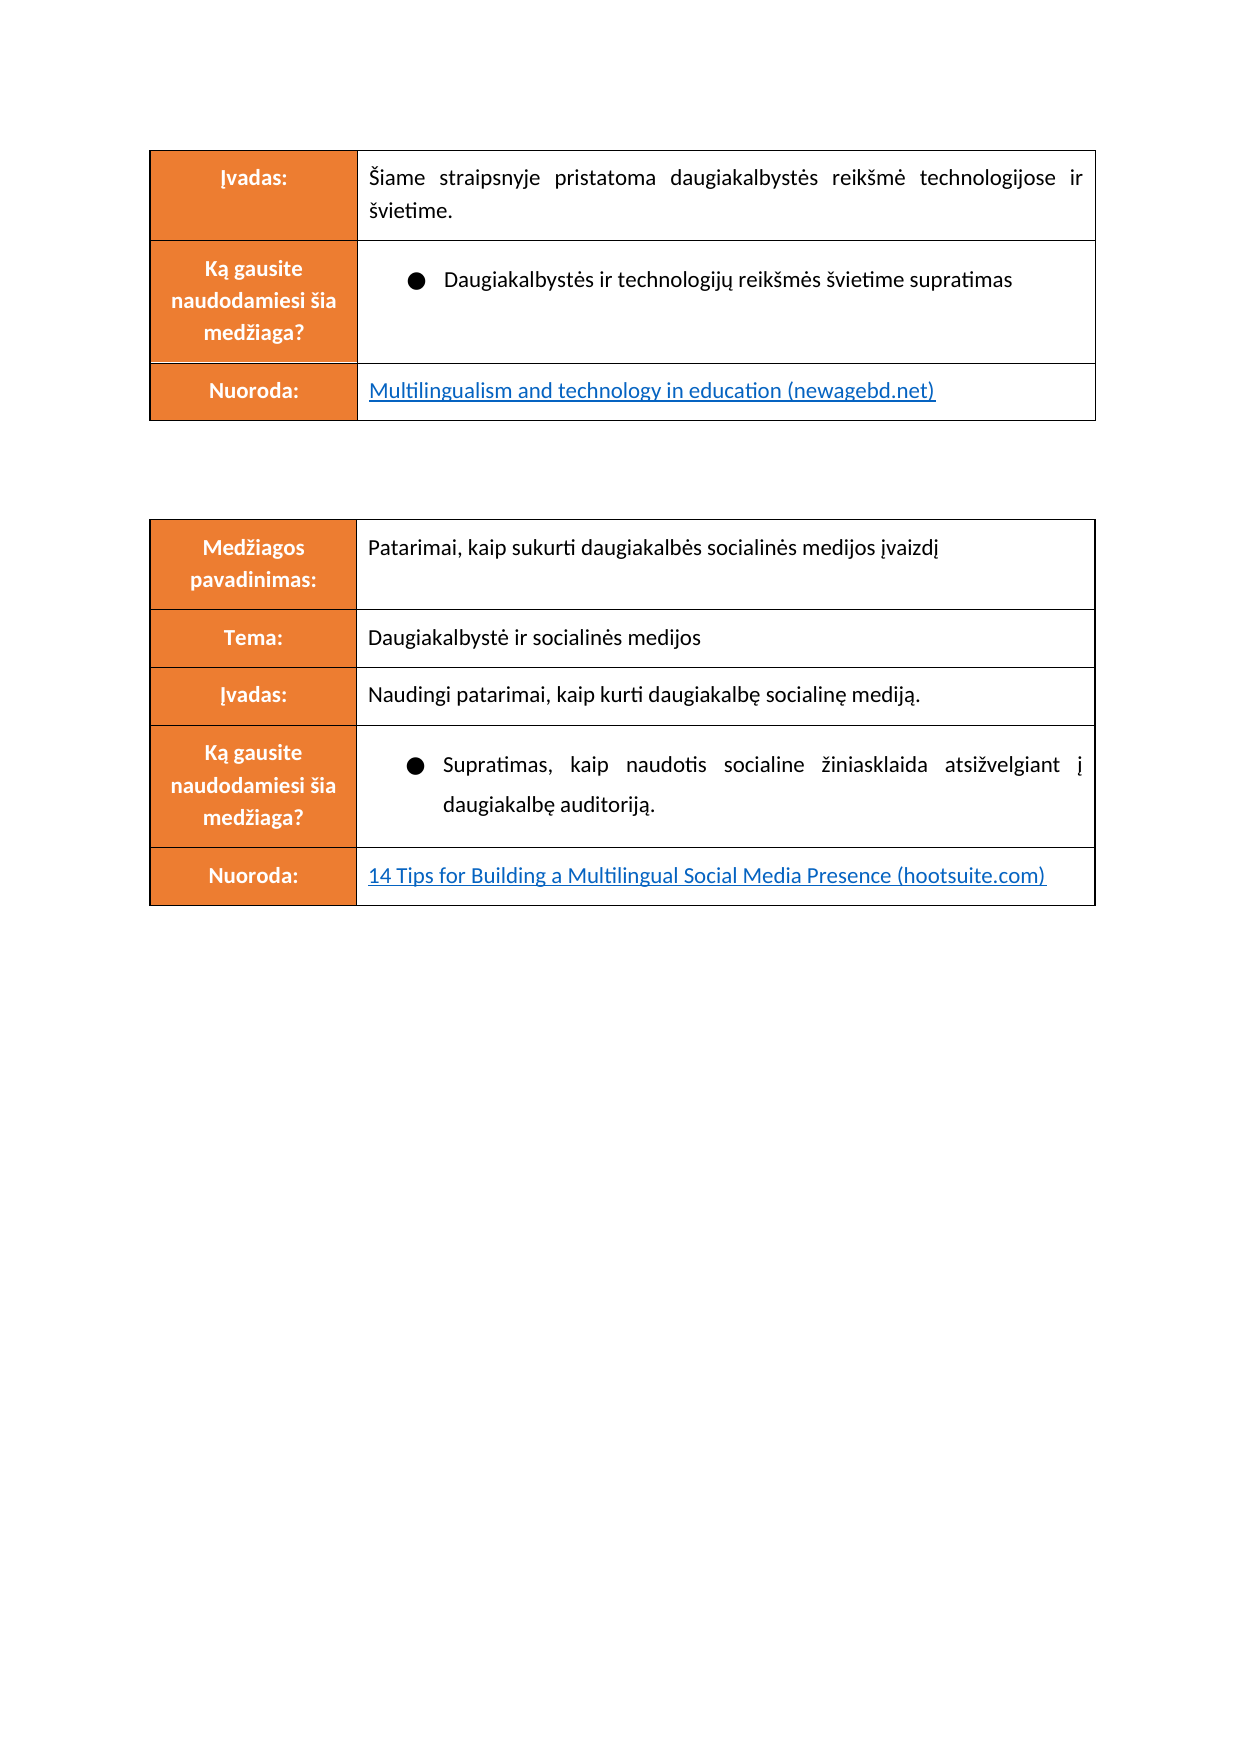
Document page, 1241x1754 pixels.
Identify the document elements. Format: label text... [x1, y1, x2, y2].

table_cell Nuoroda: [151, 848, 356, 905]
table_cell Įvadas: [151, 668, 356, 725]
table_cell Tema: [151, 610, 356, 667]
table_cell Daugiakalbystė ir socialinės medijos [357, 610, 1094, 667]
table_cell Daugiakalbystės ir technologijų reikšmės švietime supratimas [358, 241, 1095, 362]
table_header Patarimai, kaip sukurti daugiakalbės socialinės medijos įvaizdį [357, 520, 1094, 609]
table_cell Multilingualism and technology in education (newagebd.net) [358, 364, 1095, 420]
table_cell Naudingi patarimai, kaip kurti daugiakalbę socialinę mediją. [357, 668, 1094, 725]
table_header Medžiagos pavadinimas: [151, 520, 356, 609]
table_cell Supratimas, kaip naudotis socialine žiniasklaida atsižvelgiant į daugiakalbę auditoriją. [357, 726, 1094, 847]
table_cell 14 Tips for Building a Multilingual Social Media Presence (hootsuite.com) [357, 848, 1094, 905]
table_cell Ką gausite naudodamiesi šia medžiaga? [151, 241, 357, 362]
table_cell Ką gausite naudodamiesi šia medžiaga? [151, 726, 356, 847]
table_cell Įvadas: [151, 151, 357, 240]
table_cell Šiame straipsnyje pristatoma daugiakalbystės reikšmė technologijose ir švietime. [358, 151, 1095, 240]
table_cell Nuoroda: [151, 364, 357, 420]
